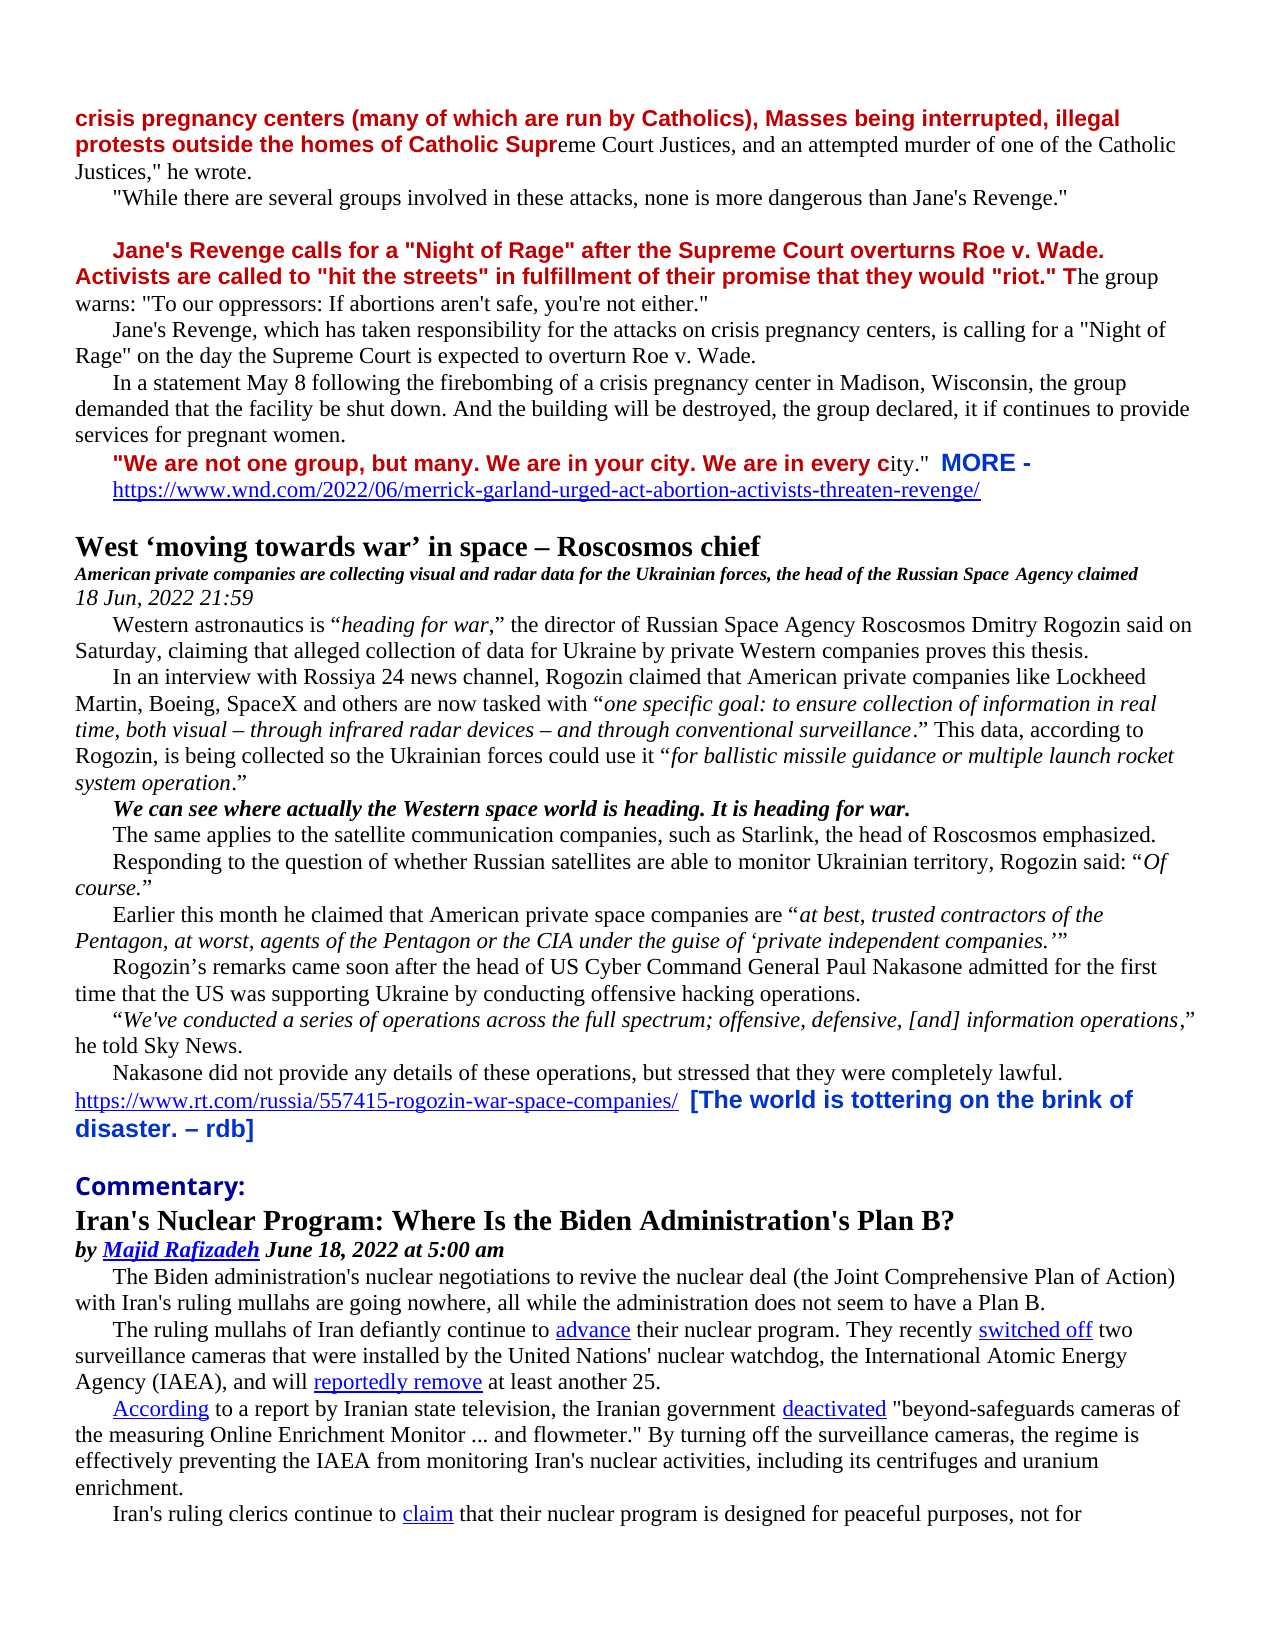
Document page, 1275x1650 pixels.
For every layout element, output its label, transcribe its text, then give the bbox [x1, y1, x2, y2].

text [75, 1237, 1200, 1526]
text West ‘moving towards war’ in space – Roscosmos chief [75, 529, 1200, 563]
text In a statement May 8 following the firebombing of a crisis pregnancy center in Madison, Wisconsin, the group demanded that the facility be shut down. And the building will be destroyed, the group declared, it if continues to provide services for pregnant women. [75, 369, 1200, 448]
text "We are not one group, but many. We are in your city. We are in every city." MORE - https://www.wnd.com/2022/06/merrick-garland-urged-act-abortion-activists-threaten-revenge/ [75, 448, 1200, 503]
text American private companies are collecting visual and radar data for the Ukrainian forces, the head of the Russian Space Agency claimed [75, 563, 1200, 584]
text Western astronautics is “heading for war,” the director of Russian Space Agency Roscosmos Dmitry Rogozin said on Saturday, claiming that alleged collection of data for Ukraine by private Western companies proves this thesis. In an interview with Rossiya 24 news channel, Rogozin claimed that American private companies like Lockheed Martin, Boeing, SpaceX and others are now tasked with “one specific goal: to ensure collection of information in real time, both visual – through infrared radar devices – and through conventional surveillance.” This data, according to Rogozin, is being collected so the Ukrainian forces could use it “for ballistic missile guidance or multiple launch rocket system operation.” We can see where actually the Western space world is heading. It is heading for war. The same applies to the satellite communication companies, such as Starlink, the head of Roscosmos emphasized. Responding to the question of whether Russian satellites are able to monitor Ukrainian territory, Rogozin said: “Of course.” Earlier this month he claimed that American private space companies are “at best, trusted contractors of the Pentagon, at worst, agents of the Pentagon or the CIA under the guise of ‘private independent companies.’” Rogozin’s remarks came soon after the head of US Cyber Command General Paul Nakasone admitted for the first time that the US was supporting Ukraine by conducting offensive hacking operations. “We've conducted a series of operations across the full spectrum; offensive, defensive, [and] information operations,” he told Sky News. Nakasone did not provide any details of these operations, but stressed that they were completely lawful. https://www.rt.com/russia/557415-rogozin-war-space-companies/ [The world is tottering on the brink of disaster. – rdb] [75, 611, 1200, 1143]
text 18 Jun, 2022 21:59 [75, 584, 1200, 611]
text "While there are several groups involved in these attacks, none is more dangerous than Jane's Revenge." [75, 184, 1200, 211]
text Jane's Revenge calls for a "Night of Rage" after the Supreme Court overturns Roe v. Wade. Activists are called to "hit the streets" in fulfillment of their promise that they would "riot." The group warns: "To our oppressors: If abortions aren't safe, you're not either." [75, 237, 1200, 316]
text Iran's Nuclear Program: Where Is the Biden Administration's Plan B? [75, 1203, 1200, 1237]
text Commentary: [75, 1169, 1200, 1203]
text Jane's Revenge, which has taken responsibility for the attacks on crisis pregnancy centers, is calling for a "Night of Rage" on the day the Supreme Court is expected to overturn Roe v. Wade. [75, 316, 1200, 369]
